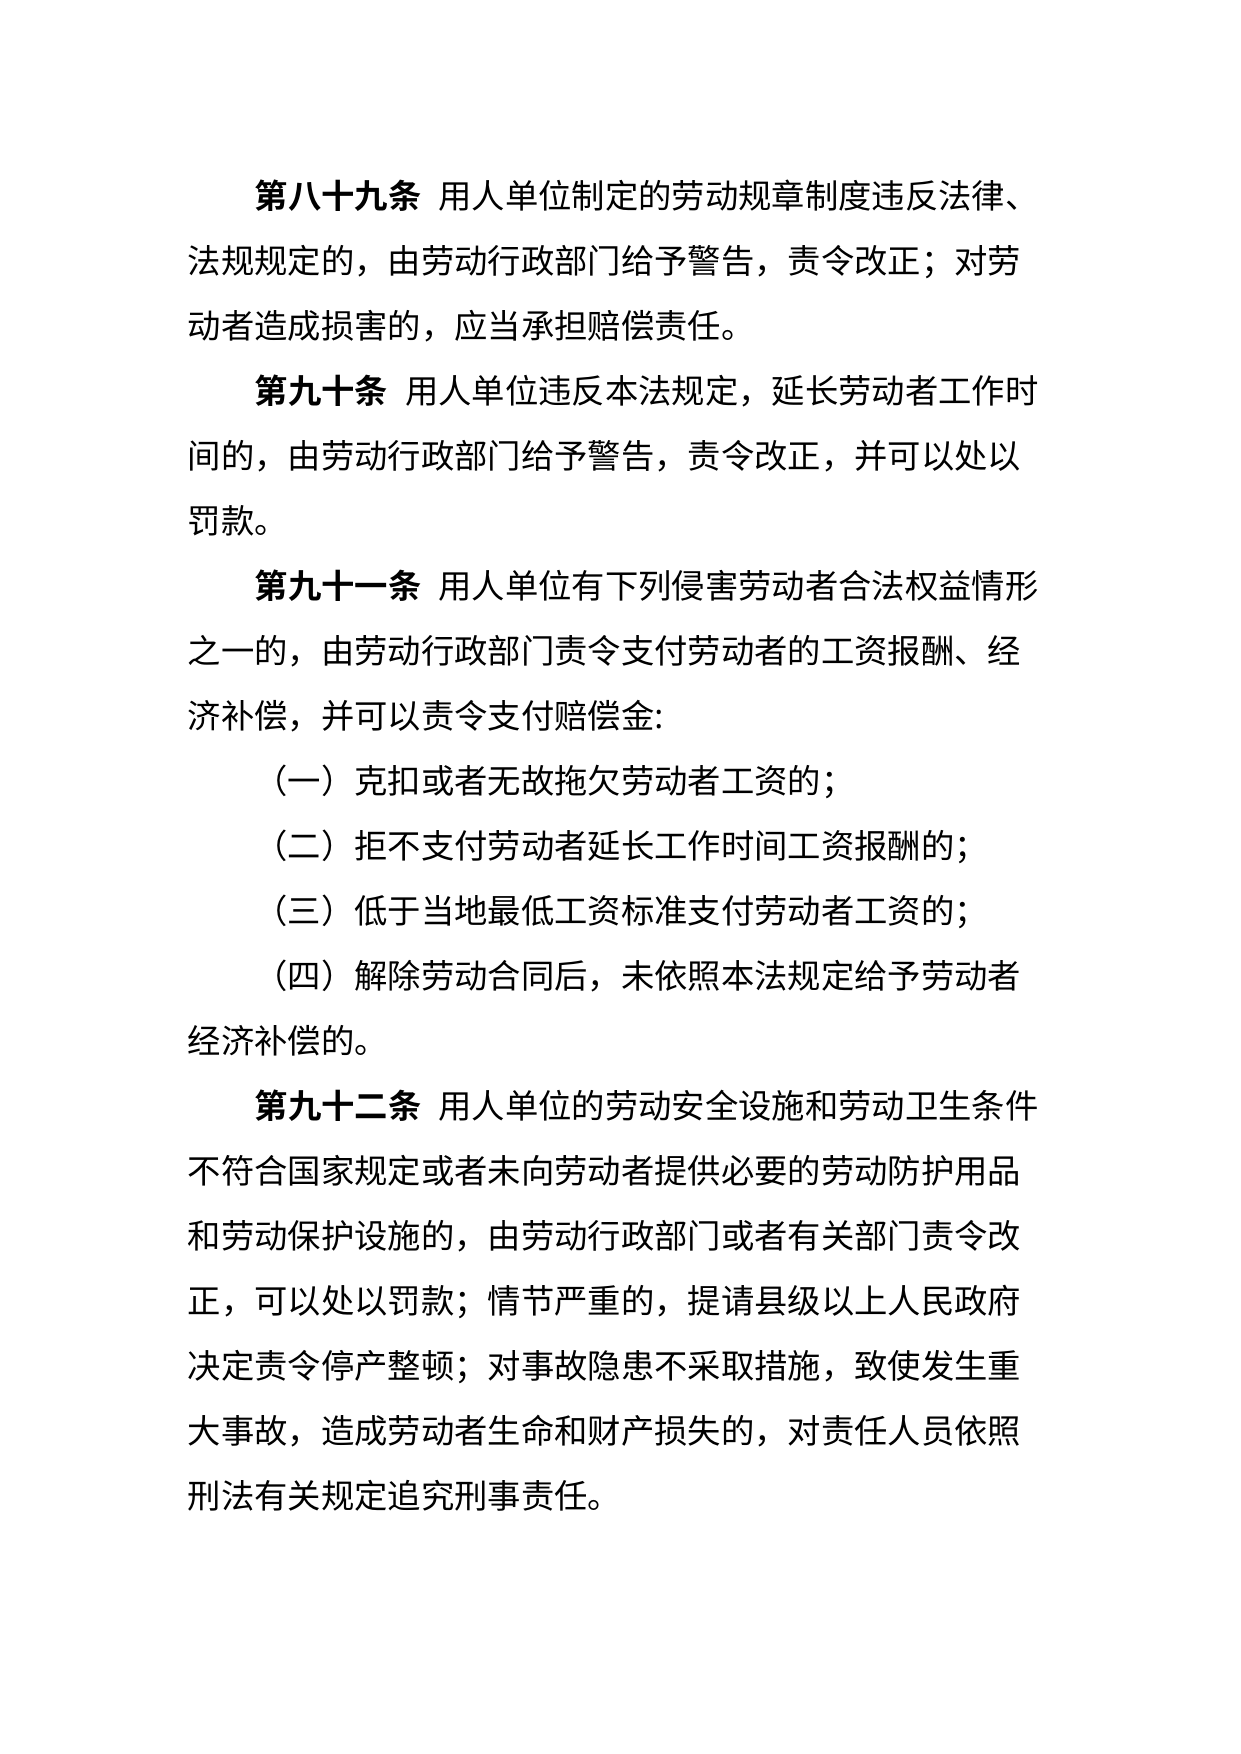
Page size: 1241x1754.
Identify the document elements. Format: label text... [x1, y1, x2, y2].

list （二）拒不支付劳动者延长工作时间工资报酬的； [187, 812, 1053, 877]
list 第九十二条 用人单位的劳动安全设施和劳动卫生条件不符合国家规定或者未向劳动者提供必要的劳动防护用品和劳动保护设施的，由劳动行政部门或者有关部门责令改正，可以处以罚款；情节严重的，提请县级以上人民政府决定责令停产整顿；对事故隐患不采取措施，致使发生重大事故，造成劳动者生命和财产损失的，对责任人员依照刑法有关规定追究刑事责任。 [187, 1072, 1053, 1527]
list （三）低于当地最低工资标准支付劳动者工资的； [187, 877, 1053, 942]
list 第八十九条 用人单位制定的劳动规章制度违反法律、法规规定的，由劳动行政部门给予警告，责令改正；对劳动者造成损害的，应当承担赔偿责任。 [187, 162, 1053, 357]
list （一）克扣或者无故拖欠劳动者工资的； [187, 747, 1053, 812]
list 第九十条 用人单位违反本法规定，延长劳动者工作时间的，由劳动行政部门给予警告，责令改正，并可以处以罚款。 [187, 357, 1053, 552]
list 第九十一条 用人单位有下列侵害劳动者合法权益情形之一的，由劳动行政部门责令支付劳动者的工资报酬、经济补偿，并可以责令支付赔偿金: [187, 552, 1053, 747]
list （四）解除劳动合同后，未依照本法规定给予劳动者经济补偿的。 [187, 942, 1053, 1072]
